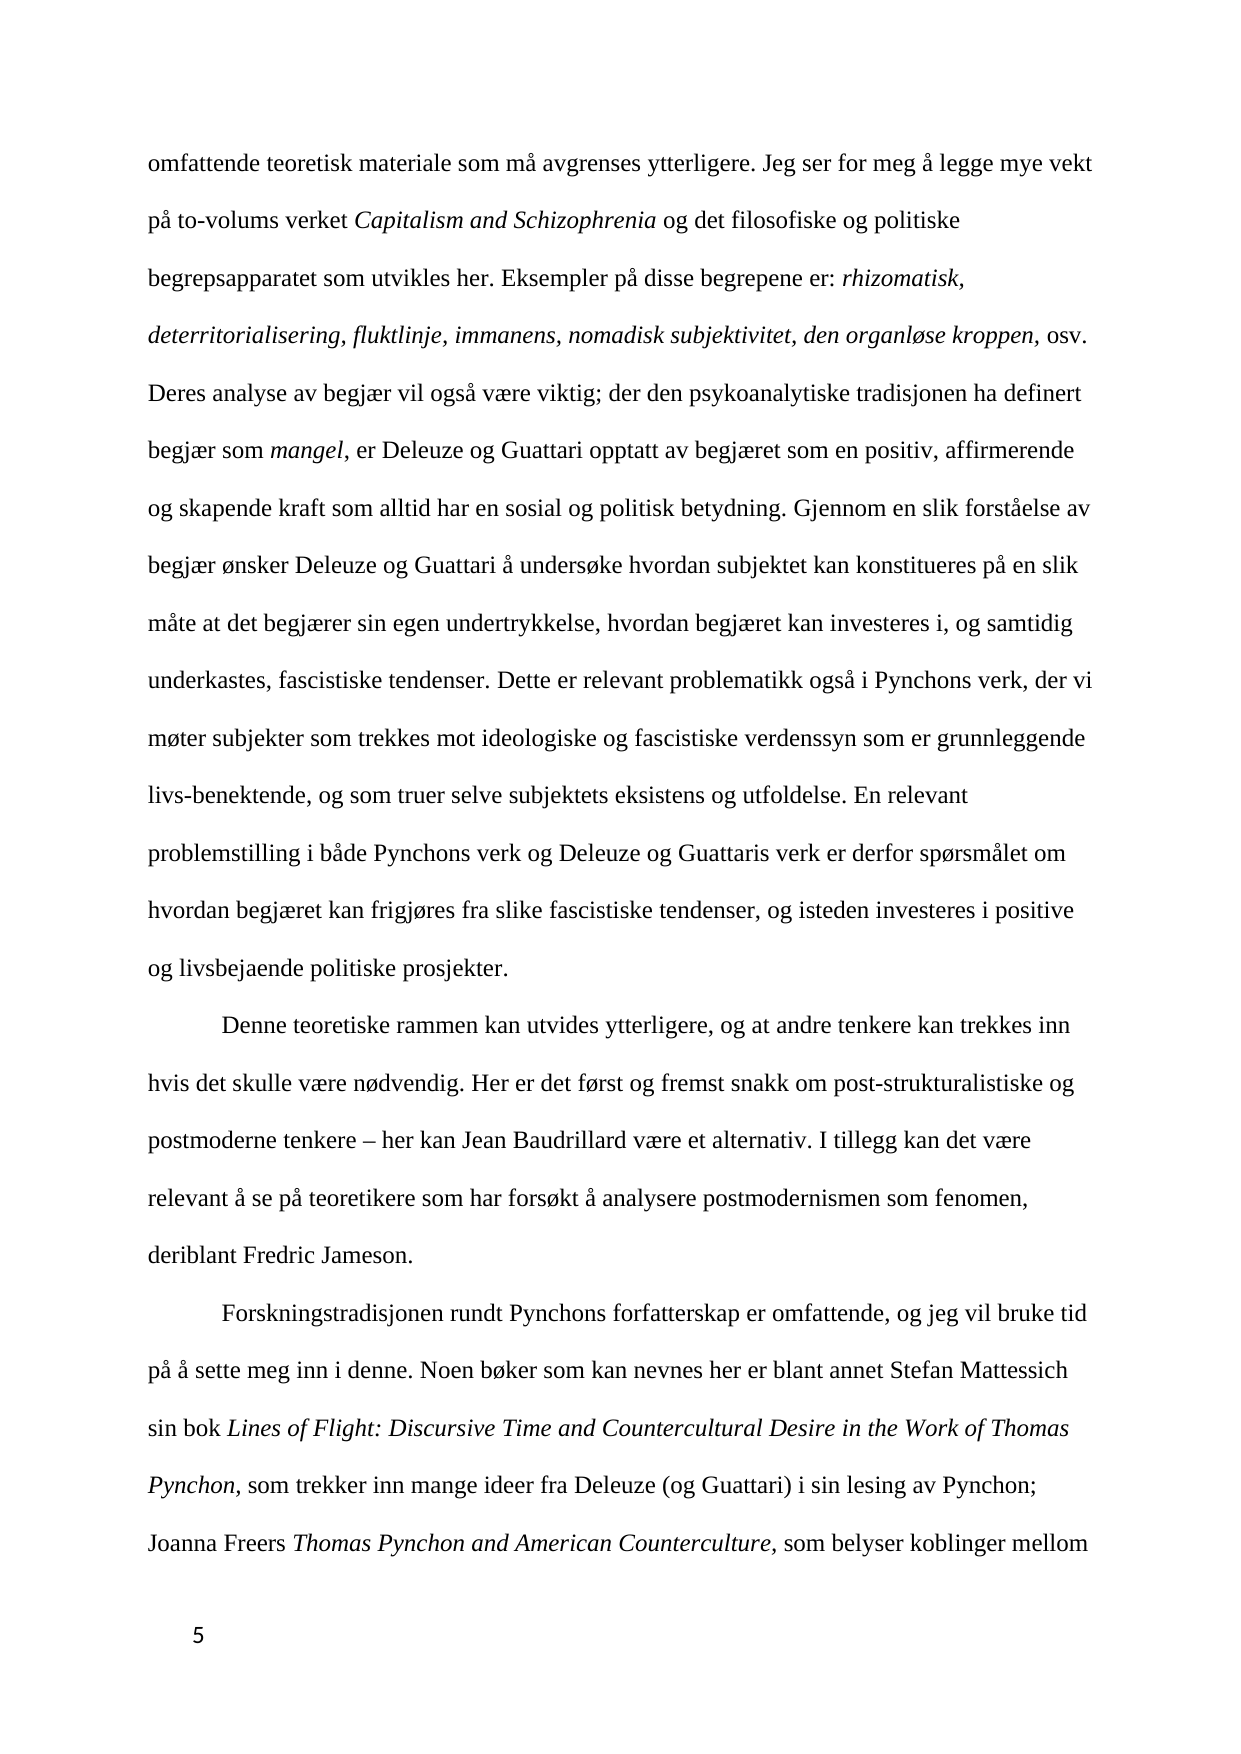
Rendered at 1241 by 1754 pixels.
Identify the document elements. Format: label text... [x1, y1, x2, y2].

text Denne teoretiske rammen kan utvides ytterligere, og at andre tenkere kan trekkes inn hvis det skulle være nødvendig. Her er det først og fremst snakk om post-strukturalistiske og postmoderne tenkere – her kan Jean Baudrillard være et alternativ. I tillegg kan det være relevant å se på teoretikere som har forsøkt å analysere postmodernismen som fenomen, deriblant Fredric Jameson. [148, 1010, 1093, 1269]
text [148, 1298, 1093, 1556]
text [148, 148, 1093, 981]
